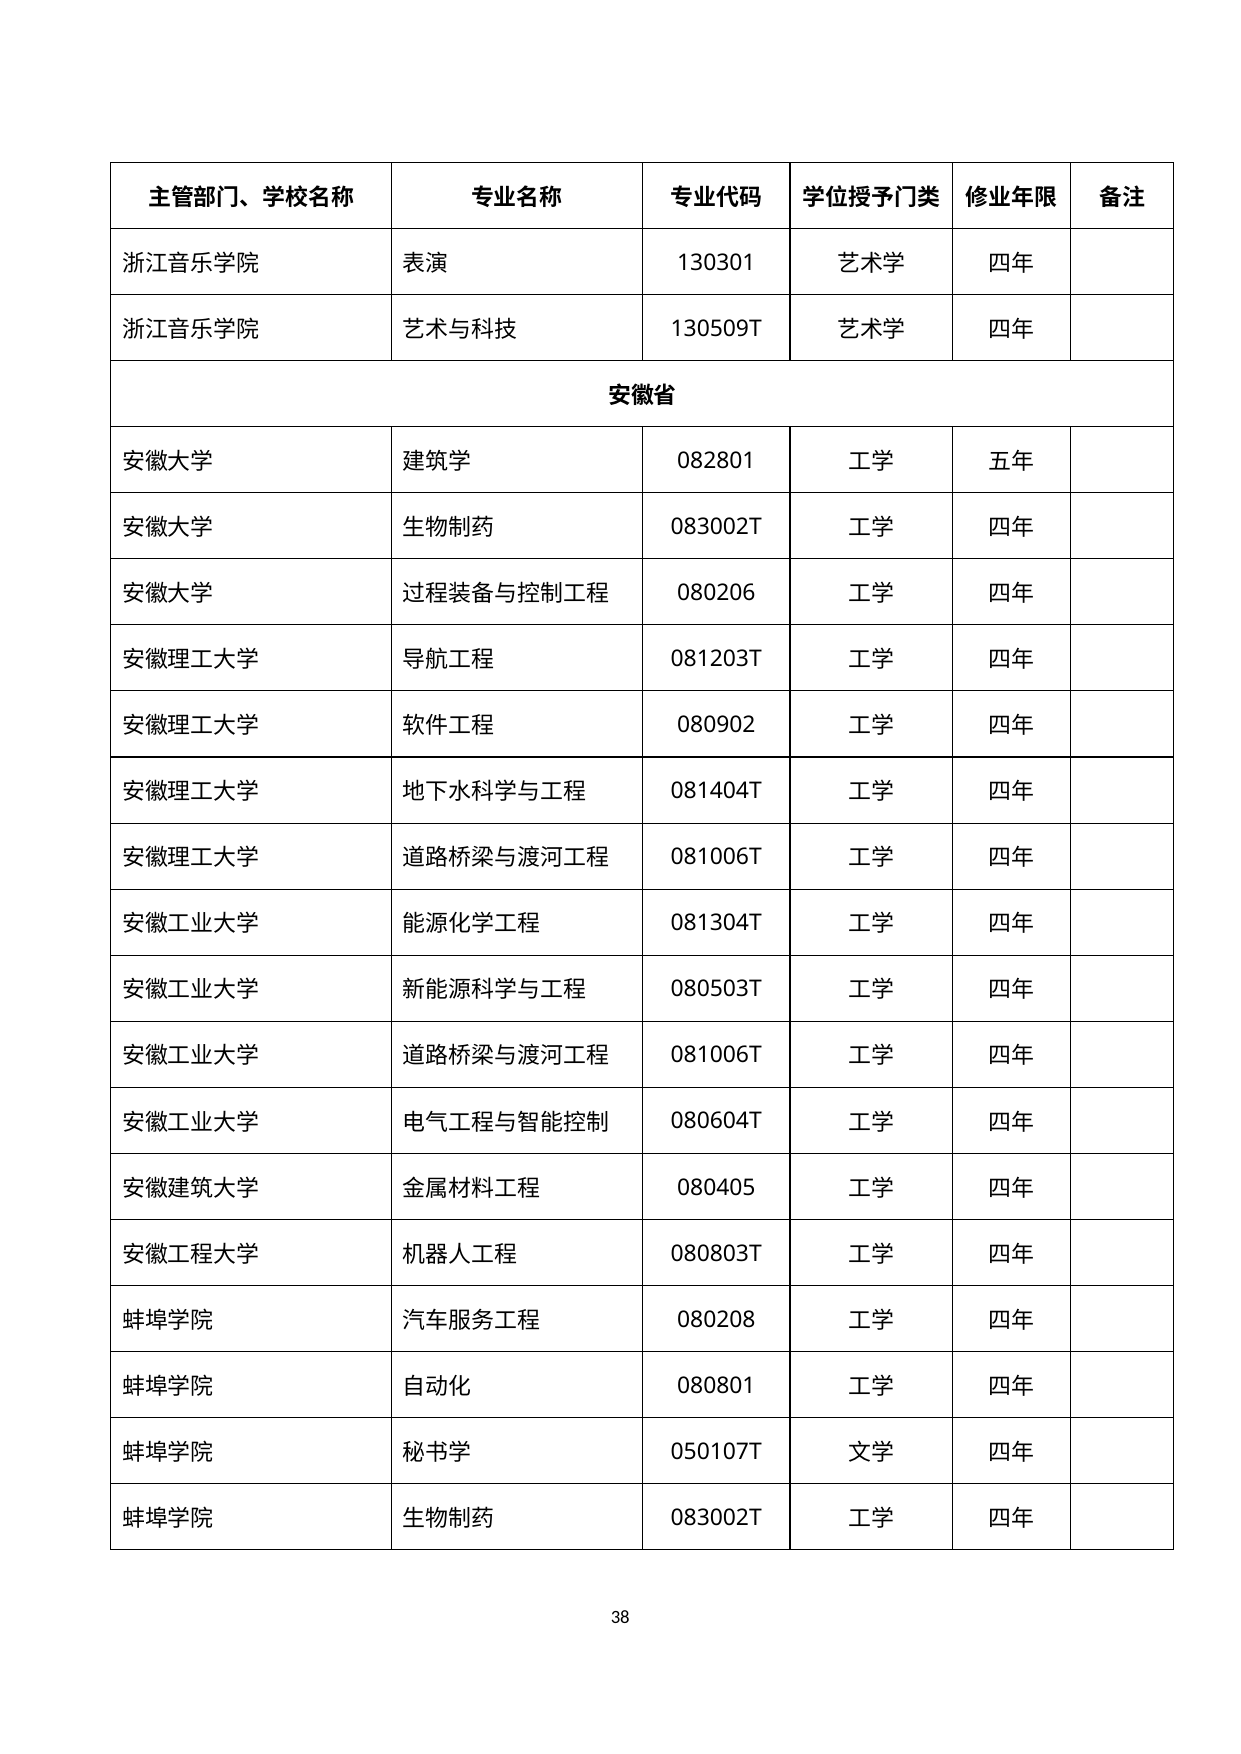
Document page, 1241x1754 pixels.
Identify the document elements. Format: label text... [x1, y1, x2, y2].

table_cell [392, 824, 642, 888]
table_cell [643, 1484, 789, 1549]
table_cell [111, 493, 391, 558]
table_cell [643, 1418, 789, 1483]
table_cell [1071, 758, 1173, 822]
table_header 备注 [1071, 163, 1173, 228]
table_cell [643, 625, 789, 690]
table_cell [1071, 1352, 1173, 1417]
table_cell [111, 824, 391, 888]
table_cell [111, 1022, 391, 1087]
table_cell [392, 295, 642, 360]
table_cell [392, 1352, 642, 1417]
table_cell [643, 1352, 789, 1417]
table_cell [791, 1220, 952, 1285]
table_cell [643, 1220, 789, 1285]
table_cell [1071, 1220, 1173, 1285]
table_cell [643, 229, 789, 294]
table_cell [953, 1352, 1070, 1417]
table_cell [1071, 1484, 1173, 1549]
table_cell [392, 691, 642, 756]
table_header 学位授予门类 [791, 163, 952, 228]
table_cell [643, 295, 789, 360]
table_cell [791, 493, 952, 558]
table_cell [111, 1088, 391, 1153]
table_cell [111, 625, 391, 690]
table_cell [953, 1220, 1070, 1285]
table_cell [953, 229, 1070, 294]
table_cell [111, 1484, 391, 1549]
table_header 专业代码 [643, 163, 789, 228]
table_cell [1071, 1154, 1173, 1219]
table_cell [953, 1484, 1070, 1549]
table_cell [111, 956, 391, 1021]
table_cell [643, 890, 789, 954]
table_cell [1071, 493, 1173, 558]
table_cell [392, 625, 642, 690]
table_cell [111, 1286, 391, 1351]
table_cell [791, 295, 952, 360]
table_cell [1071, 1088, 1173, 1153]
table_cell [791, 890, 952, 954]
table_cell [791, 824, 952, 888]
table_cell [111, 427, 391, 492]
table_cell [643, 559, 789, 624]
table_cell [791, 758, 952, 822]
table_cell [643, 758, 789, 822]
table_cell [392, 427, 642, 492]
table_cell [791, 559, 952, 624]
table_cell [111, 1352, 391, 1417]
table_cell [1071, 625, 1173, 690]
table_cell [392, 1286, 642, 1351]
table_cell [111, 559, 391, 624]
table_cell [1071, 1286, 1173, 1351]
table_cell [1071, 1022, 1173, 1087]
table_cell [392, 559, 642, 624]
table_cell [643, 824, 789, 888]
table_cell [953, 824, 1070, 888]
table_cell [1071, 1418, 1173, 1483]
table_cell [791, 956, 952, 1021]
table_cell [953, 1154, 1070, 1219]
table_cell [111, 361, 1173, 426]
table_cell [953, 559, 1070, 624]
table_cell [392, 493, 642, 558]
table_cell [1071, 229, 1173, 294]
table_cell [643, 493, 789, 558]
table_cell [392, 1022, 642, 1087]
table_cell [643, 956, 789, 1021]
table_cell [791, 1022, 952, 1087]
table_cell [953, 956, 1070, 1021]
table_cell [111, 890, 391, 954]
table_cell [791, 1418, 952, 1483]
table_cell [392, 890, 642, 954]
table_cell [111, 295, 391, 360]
table_header 主管部门、学校名称 [111, 163, 391, 228]
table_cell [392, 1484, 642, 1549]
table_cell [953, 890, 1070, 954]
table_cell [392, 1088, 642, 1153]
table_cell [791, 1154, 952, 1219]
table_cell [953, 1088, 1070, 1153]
table_header 修业年限 [953, 163, 1070, 228]
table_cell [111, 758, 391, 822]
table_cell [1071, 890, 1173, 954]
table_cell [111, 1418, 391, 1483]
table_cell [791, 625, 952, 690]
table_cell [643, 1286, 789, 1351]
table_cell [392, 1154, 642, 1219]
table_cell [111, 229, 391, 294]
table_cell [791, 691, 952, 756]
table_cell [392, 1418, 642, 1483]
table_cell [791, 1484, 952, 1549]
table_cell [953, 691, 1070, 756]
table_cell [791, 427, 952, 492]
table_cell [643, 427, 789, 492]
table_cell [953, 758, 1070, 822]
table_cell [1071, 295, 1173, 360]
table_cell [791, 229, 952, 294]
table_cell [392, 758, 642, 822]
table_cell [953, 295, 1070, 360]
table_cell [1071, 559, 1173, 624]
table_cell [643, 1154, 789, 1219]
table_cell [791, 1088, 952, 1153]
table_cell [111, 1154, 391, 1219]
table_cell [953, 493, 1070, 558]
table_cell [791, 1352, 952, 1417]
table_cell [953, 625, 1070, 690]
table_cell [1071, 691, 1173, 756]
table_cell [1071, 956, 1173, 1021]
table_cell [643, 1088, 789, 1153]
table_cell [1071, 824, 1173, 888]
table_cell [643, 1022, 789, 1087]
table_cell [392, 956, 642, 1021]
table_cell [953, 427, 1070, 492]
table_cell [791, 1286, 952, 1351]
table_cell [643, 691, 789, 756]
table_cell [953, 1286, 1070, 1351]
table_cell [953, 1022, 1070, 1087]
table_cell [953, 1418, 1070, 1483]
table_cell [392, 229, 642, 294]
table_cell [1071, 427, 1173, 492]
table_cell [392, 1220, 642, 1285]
table_header 专业名称 [392, 163, 642, 228]
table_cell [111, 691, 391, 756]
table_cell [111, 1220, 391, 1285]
